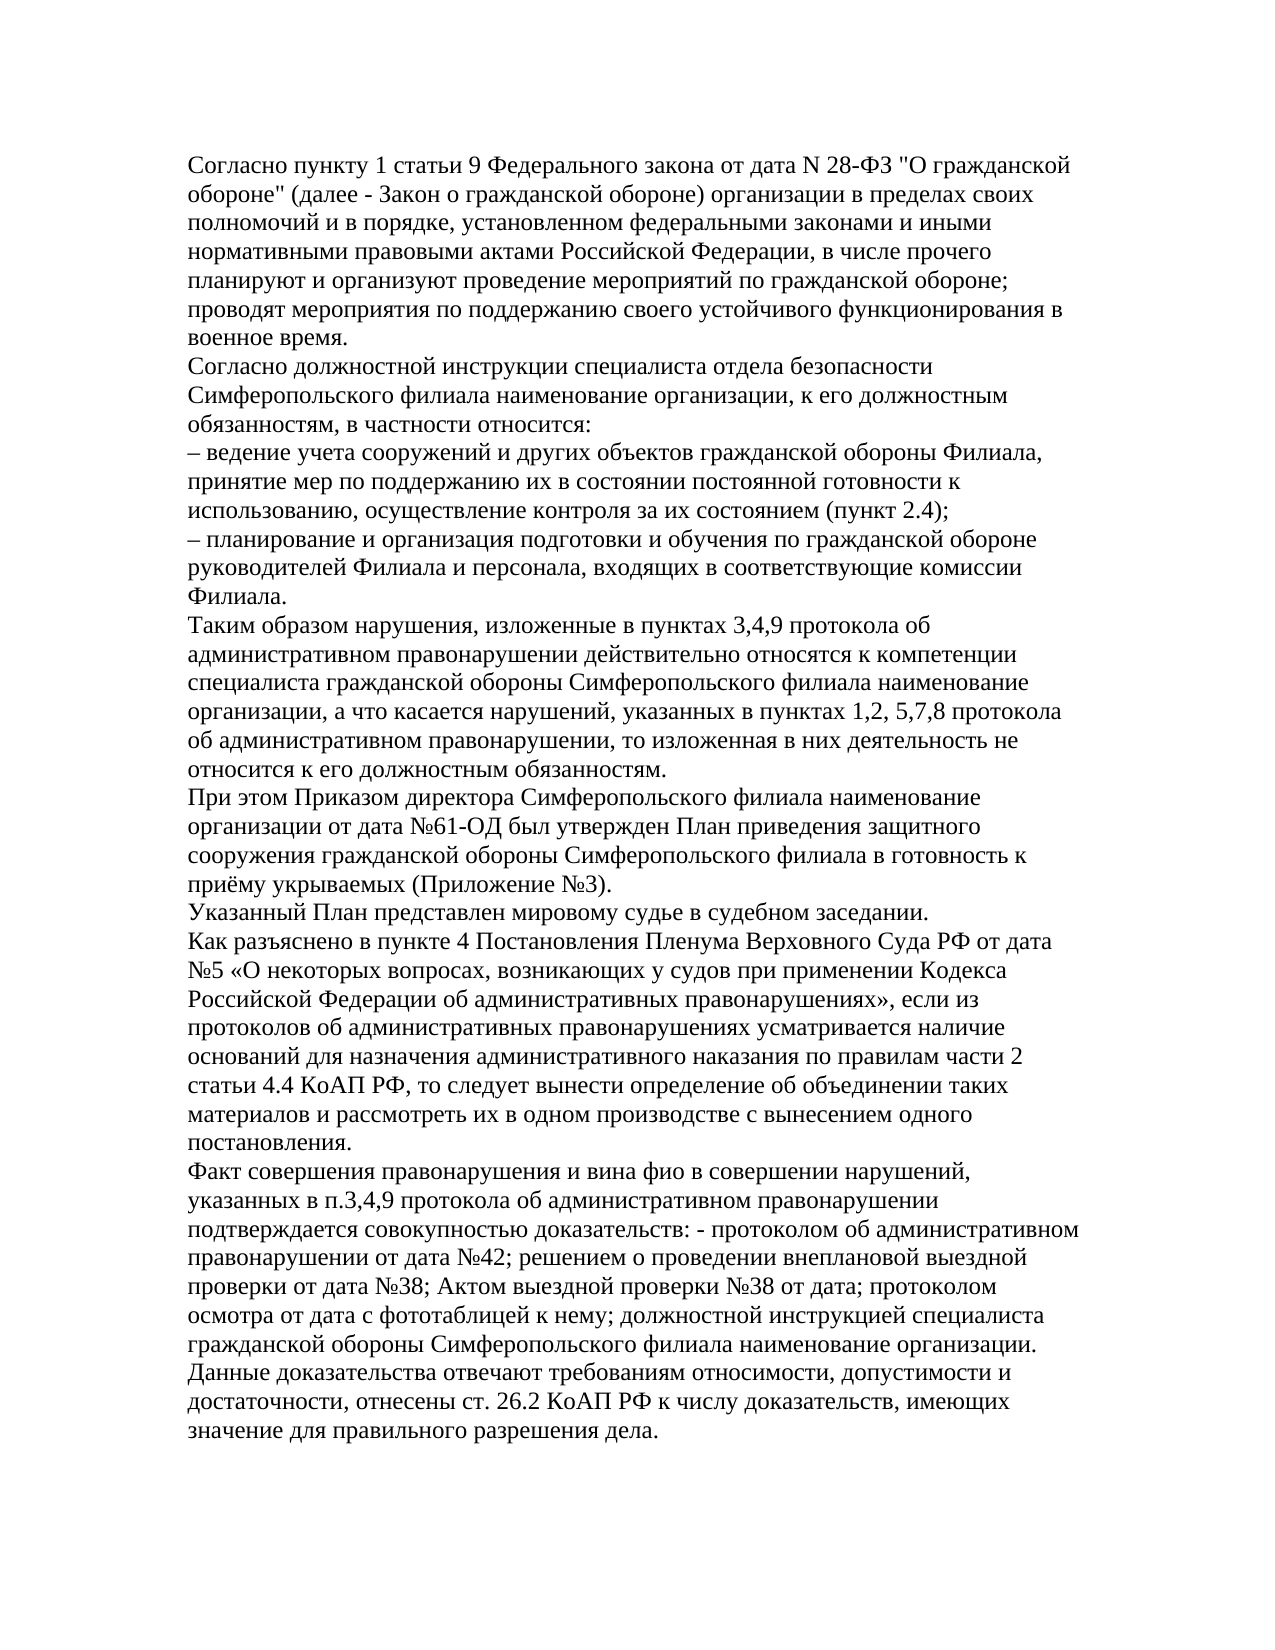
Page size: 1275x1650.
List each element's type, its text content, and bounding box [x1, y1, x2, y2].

text – планирование и организация подготовки и обучения по гражданской обороне руководителей Филиала и персонала, входящих в соответствующие комиссии Филиала. [187, 524, 1087, 610]
text Как разъяснено в пункте 4 Постановления Пленума Верховного Суда РФ от дата №5 «О некоторых вопросах, возникающих у судов при применении Кодекса Российской Федерации об административных правонарушениях», если из протоколов об административных правонарушениях усматривается наличие оснований для назначения административного наказания по правилам части 2 статьи 4.4 КоАП РФ, то следует вынести определение об объединении таких материалов и рассмотреть их в одном производстве с вынесением одного постановления. [187, 926, 1087, 1156]
text Согласно должностной инструкции специалиста отдела безопасности Симферопольского филиала наименование организации, к его должностным обязанностям, в частности относится: [187, 351, 1087, 437]
text Данные доказательства отвечают требованиям относимости, допустимости и достаточности, отнесены ст. 26.2 КоАП РФ к числу доказательств, имеющих значение для правильного разрешения дела. [187, 1357, 1087, 1444]
text Факт совершения правонарушения и вина фио в совершении нарушений, указанных в п.3,4,9 протокола об административном правонарушении подтверждается совокупностью доказательств: - протоколом об административном правонарушении от дата №42; решением о проведении внеплановой выездной проверки от дата №38; Актом выездной проверки №38 от дата; протоколом осмотра от дата с фототаблицей к нему; должностной инструкцией специалиста гражданской обороны Симферопольского филиала наименование организации. [187, 1156, 1087, 1357]
text При этом Приказом директора Симферопольского филиала наименование организации от дата №61-ОД был утвержден План приведения защитного сооружения гражданской обороны Симферопольского филиала в готовность к приёму укрываемых (Приложение №3). [187, 782, 1087, 897]
text Согласно пункту 1 статьи 9 Федерального закона от дата N 28-ФЗ "О гражданской обороне" (далее - Закон о гражданской обороне) организации в пределах своих полномочий и в порядке, установленном федеральными законами и иными нормативными правовыми актами Российской Федерации, в числе прочего планируют и организуют проведение мероприятий по гражданской обороне; проводят мероприятия по поддержанию своего устойчивого функционирования в военное время. [187, 150, 1087, 351]
text – ведение учета сооружений и других объектов гражданской обороны Филиала, принятие мер по поддержанию их в состоянии постоянной готовности к использованию, осуществление контроля за их состоянием (пункт 2.4); [187, 437, 1087, 524]
text Указанный План представлен мировому судье в судебном заседании. [187, 897, 1087, 926]
text Таким образом нарушения, изложенные в пунктах 3,4,9 протокола об административном правонарушении действительно относятся к компетенции специалиста гражданской обороны Симферопольского филиала наименование организации, а что касается нарушений, указанных в пунктах 1,2, 5,7,8 протокола об административном правонарушении, то изложенная в них деятельность не относится к его должностным обязанностям. [187, 610, 1087, 782]
